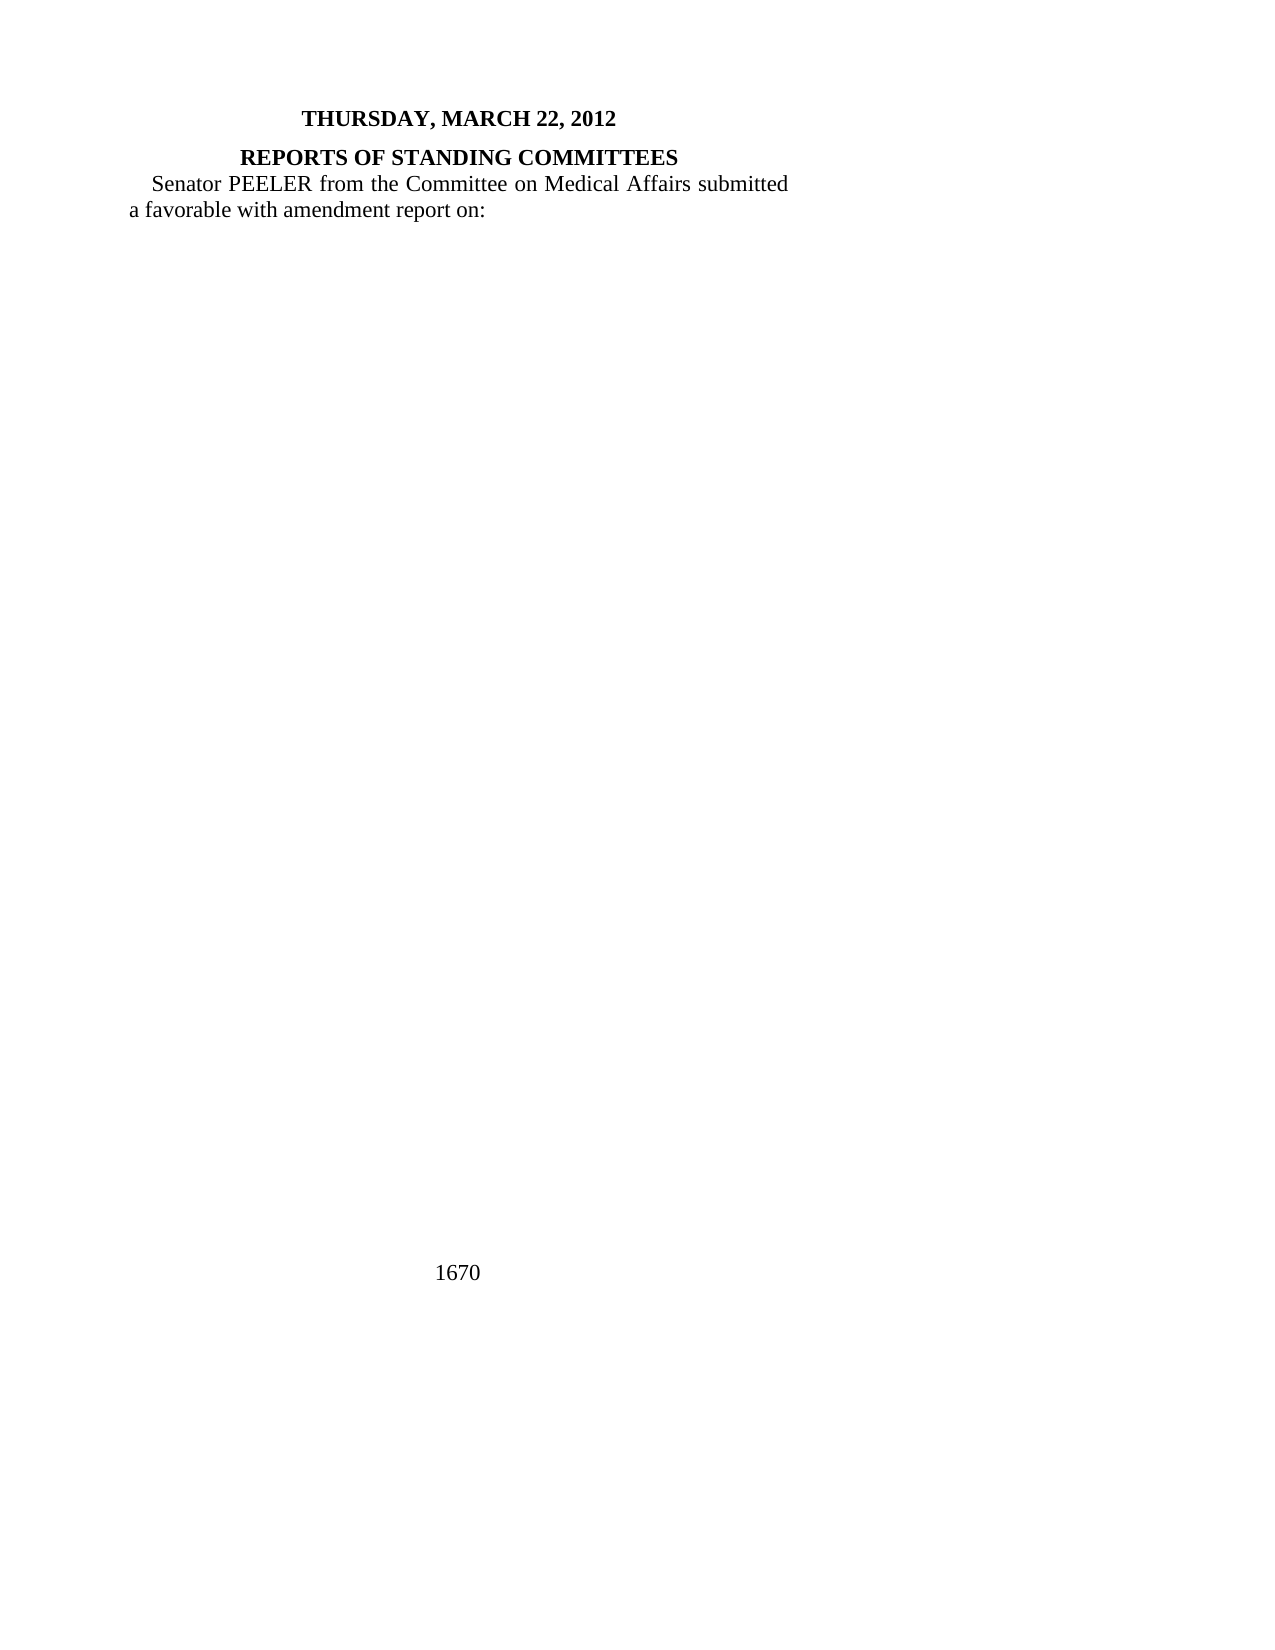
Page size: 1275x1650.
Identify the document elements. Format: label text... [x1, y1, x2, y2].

text Senator PEELER from the Committee on Medical Affairs submitted a favorable with amendment report on: [129, 170, 789, 223]
text REPORTS OF STANDING COMMITTEES [129, 144, 789, 170]
